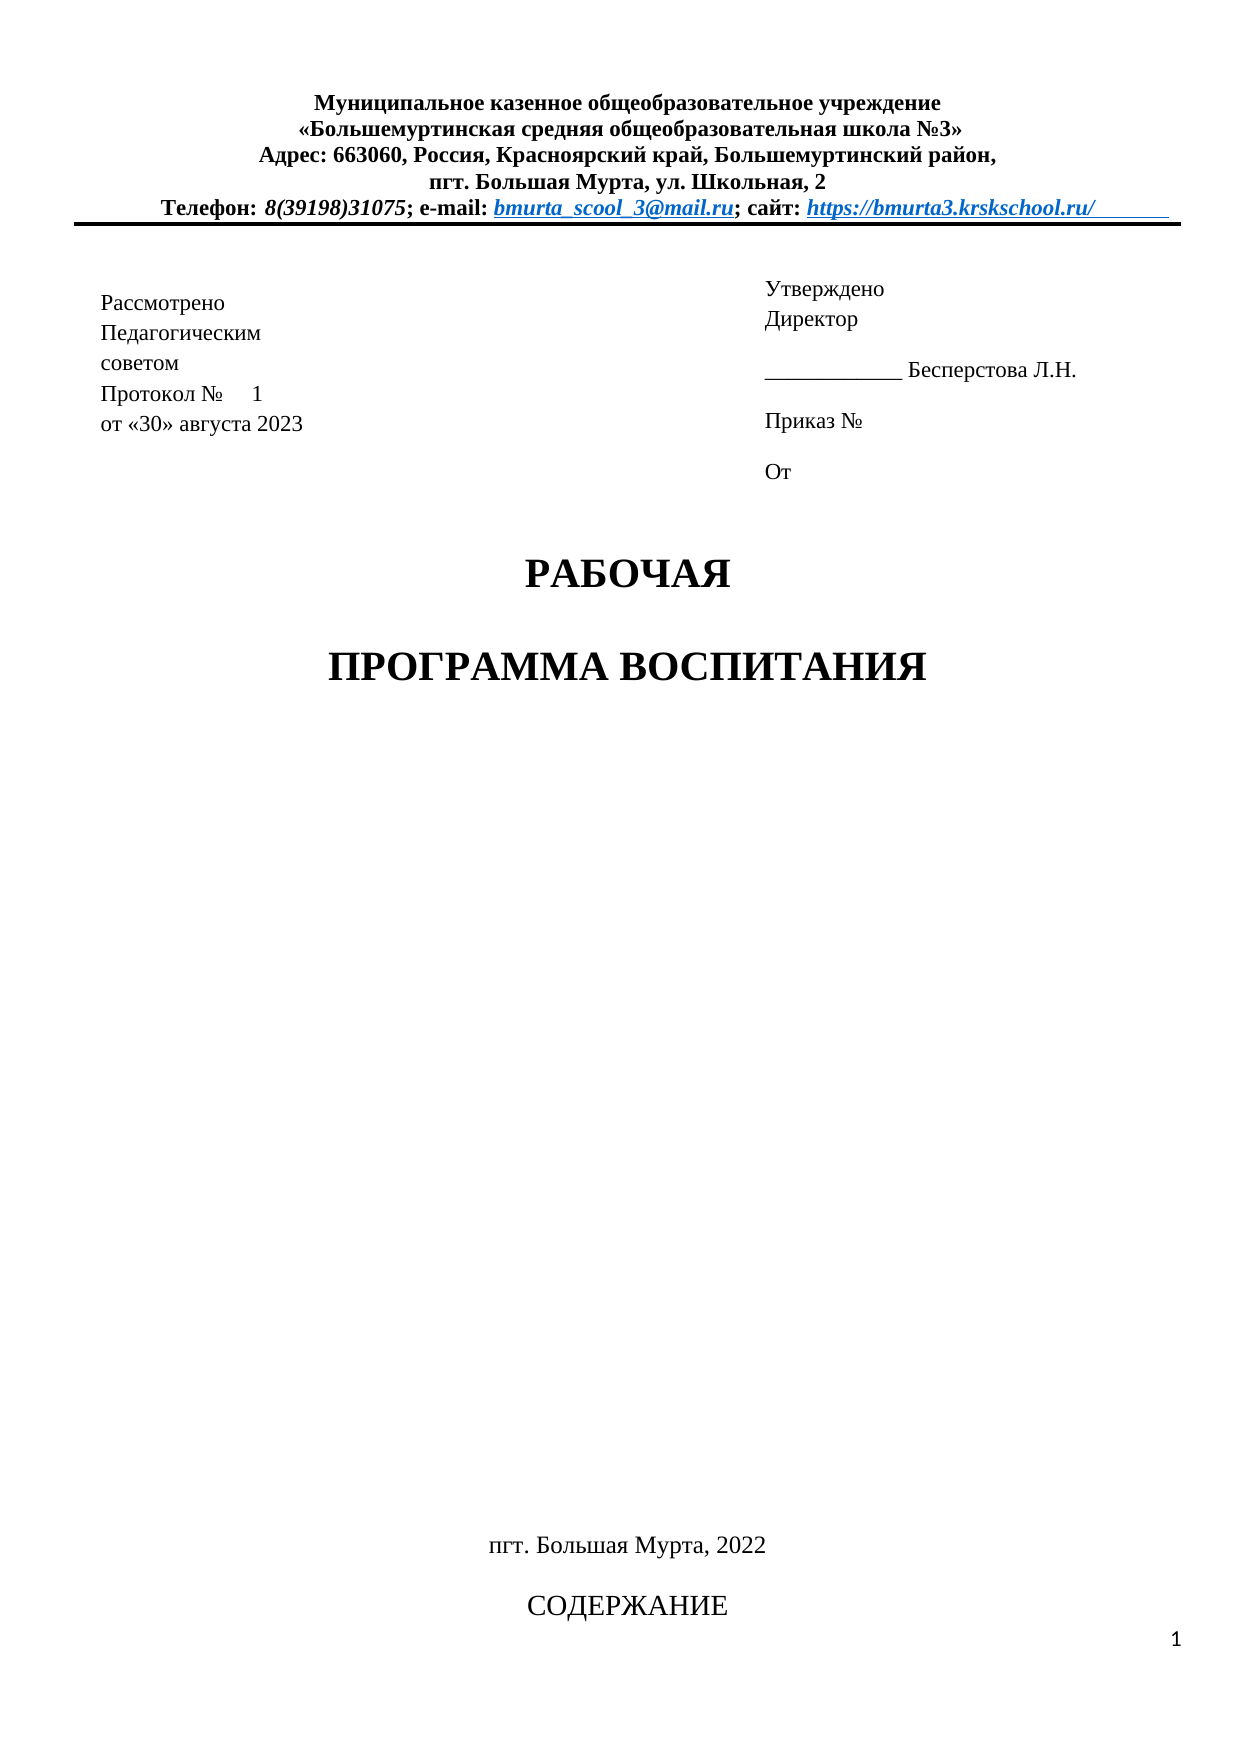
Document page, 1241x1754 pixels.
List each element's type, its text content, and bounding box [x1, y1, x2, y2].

text «Большемуртинская средняя общеобразовательная школа №3» [74, 115, 1181, 141]
text Телефон: 8(39198)31075; e-mail: bmurta_scool_3@mail.ru; сайт: https://bmurta3.krskschool.ru/ [74, 194, 1181, 222]
text РАБОЧАЯ [74, 549, 1181, 597]
text пгт. Большая Мурта, 2022 [74, 1530, 1181, 1558]
text Муниципальное казенное общеобразовательное учреждение [74, 89, 1181, 115]
text ПРОГРАММА ВОСПИТАНИЯ [74, 641, 1181, 689]
text пгт. Большая Мурта, ул. Школьная, 2 [74, 168, 1181, 194]
text Адрес: 663060, Россия, Красноярский край, Большемуртинский район, [74, 141, 1181, 168]
text СОДЕРЖАНИЕ [74, 1588, 1181, 1621]
